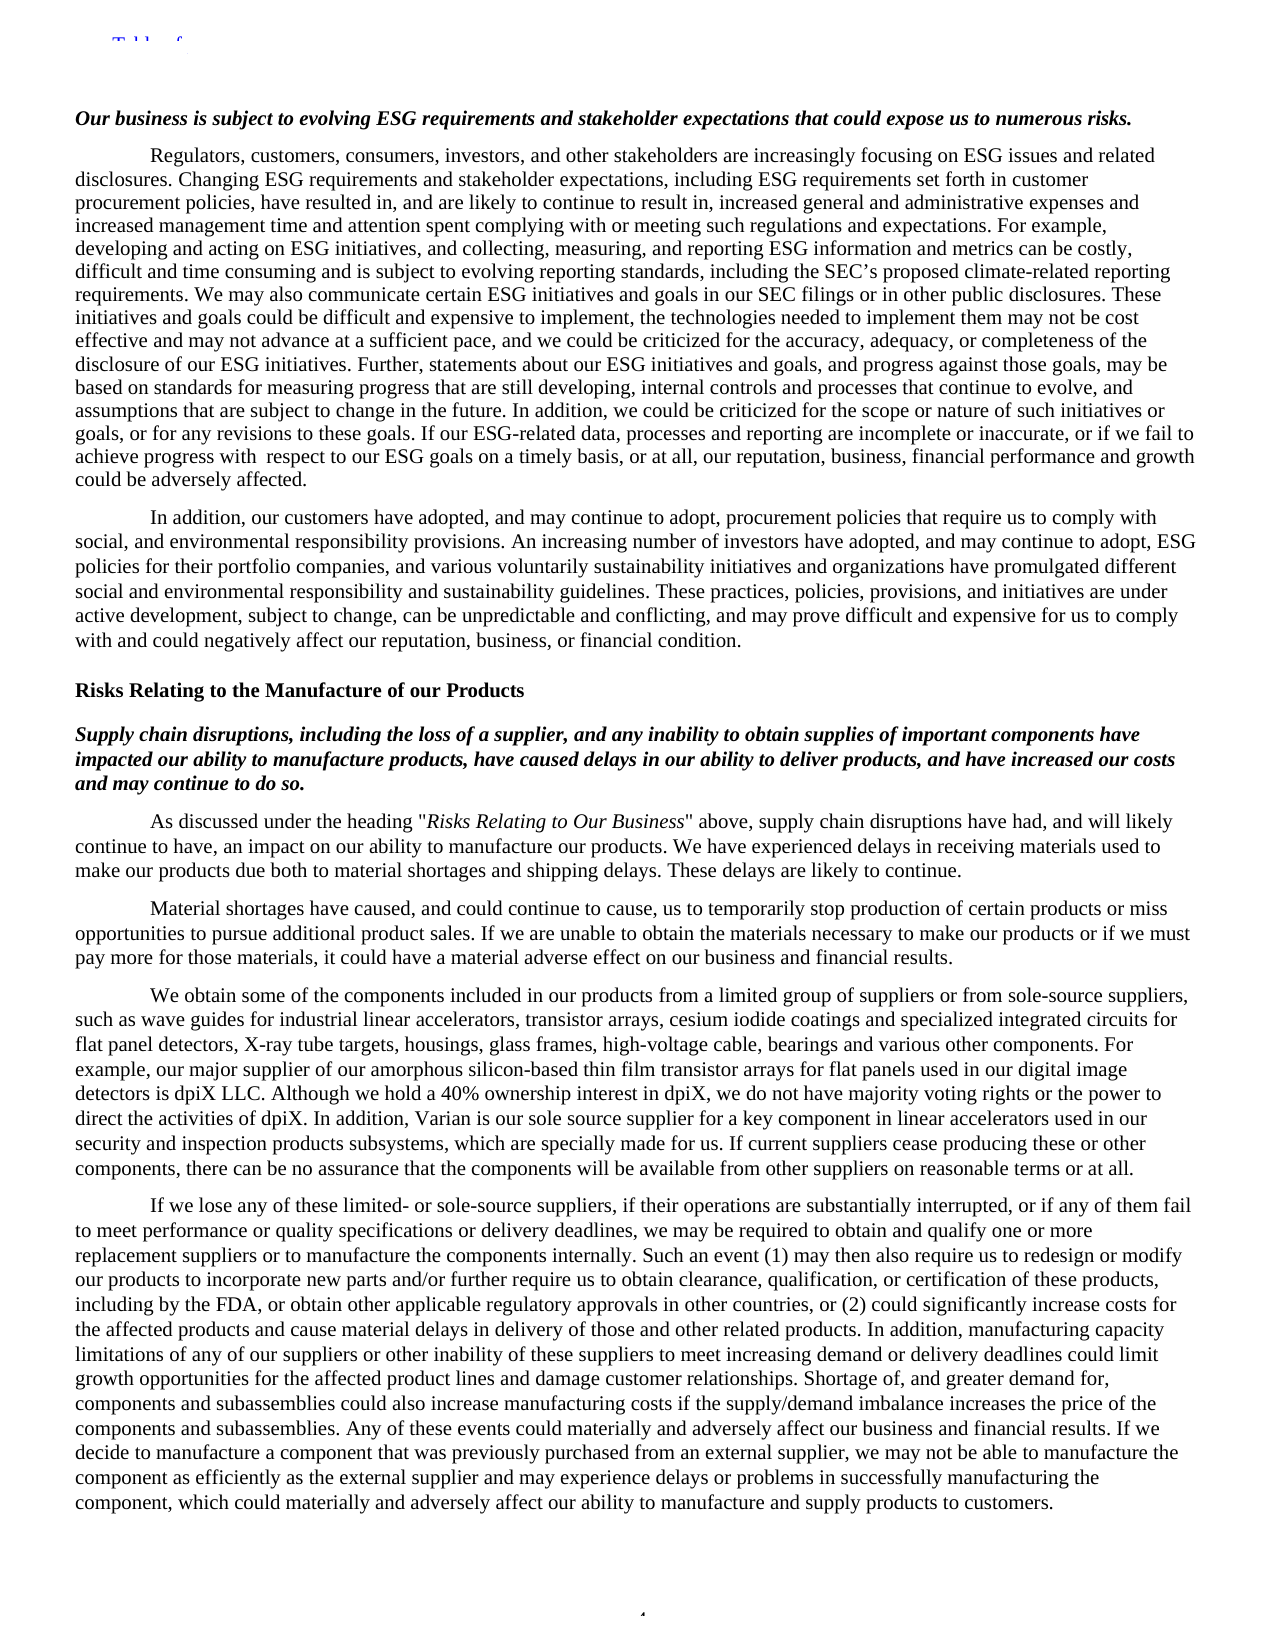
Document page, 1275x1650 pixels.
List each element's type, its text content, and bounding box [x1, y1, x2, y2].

text As discussed under the heading "Risks Relating to Our Business" above, supply chain disruptions have had, and will likely continue to have, an impact on our ability to manufacture our products. We have experienced delays in receiving materials used to make our products due both to material shortages and shipping delays. These delays are likely to continue. [75, 809, 1199, 882]
subtitle Our business is subject to evolving ESG requirements and stakeholder expectations that could expose us to numerous risks. [75, 106, 1212, 130]
text If we lose any of these limited- or sole-source suppliers, if their operations are substantially interrupted, or if any of them fail to meet performance or quality specifications or delivery deadlines, we may be required to obtain and qualify one or more replacement suppliers or to manufacture the components internally. Such an event (1) may then also require us to redesign or modify our products to incorporate new parts and/or further require us to obtain clearance, qualification, or certification of these products, including by the FDA, or obtain other applicable regulatory approvals in other countries, or (2) could significantly increase costs for the affected products and cause material delays in delivery of those and other related products. In addition, manufacturing capacity limitations of any of our suppliers or other inability of these suppliers to meet increasing demand or delivery deadlines could limit growth opportunities for the affected product lines and damage customer relationships. Shortage of, and greater demand for, components and subassemblies could also increase manufacturing costs if the supply/demand imbalance increases the price of the components and subassemblies. Any of these events could materially and adversely affect our business and financial results. If we decide to manufacture a component that was previously purchased from an external supplier, we may not be able to manufacture the component as efficiently as the external supplier and may experience delays or problems in successfully manufacturing the component, which could materially and adversely affect our ability to manufacture and supply products to customers. [75, 1193, 1199, 1514]
text Material shortages have caused, and could continue to cause, us to temporarily stop production of certain products or miss opportunities to pursue additional product sales. If we are unable to obtain the materials necessary to make our products or if we must pay more for those materials, it could have a material adverse effect on our business and financial results. [75, 896, 1199, 969]
text In addition, our customers have adopted, and may continue to adopt, procurement policies that require us to comply with social, and environmental responsibility provisions. An increasing number of investors have adopted, and may continue to adopt, ESG policies for their portfolio companies, and various voluntarily sustainability initiatives and organizations have promulgated different social and environmental responsibility and sustainability guidelines. These practices, policies, provisions, and initiatives are under active development, subject to change, can be unpredictable and conflicting, and may prove difficult and expensive for us to comply with and could negatively affect our reputation, business, or financial condition. [75, 505, 1199, 652]
text Regulators, customers, consumers, investors, and other stakeholders are increasingly focusing on ESG issues and related disclosures. Changing ESG requirements and stakeholder expectations, including ESG requirements set forth in customer procurement policies, have resulted in, and are likely to continue to result in, increased general and administrative expenses and increased management time and attention spent complying with or meeting such regulations and expectations. For example, developing and acting on ESG initiatives, and collecting, measuring, and reporting ESG information and metrics can be costly, difficult and time consuming and is subject to evolving reporting standards, including the SEC’s proposed climate-related reporting requirements. We may also communicate certain ESG initiatives and goals in our SEC filings or in other public disclosures. These initiatives and goals could be difficult and expensive to implement, the technologies needed to implement them may not be cost effective and may not advance at a sufficient pace, and we could be criticized for the accuracy, adequacy, or completeness of the disclosure of our ESG initiatives. Further, statements about our ESG initiatives and goals, and progress against those goals, may be based on standards for measuring progress that are still developing, internal controls and processes that continue to evolve, and assumptions that are subject to change in the future. In addition, we could be criticized for the scope or nature of such initiatives or goals, or for any revisions to these goals. If our ESG-related data, processes and reporting are incomplete or inaccurate, or if we fail to achieve progress with respect to our ESG goals on a timely basis, or at all, our reputation, business, financial performance and growth could be adversely affected. [75, 144, 1198, 491]
subtitle Supply chain disruptions, including the loss of a supplier, and any inability to obtain supplies of important components have impacted our ability to manufacture products, have caused delays in our ability to deliver products, and have increased our costs and may continue to do so. [75, 722, 1199, 795]
text We obtain some of the components included in our products from a limited group of suppliers or from sole-source suppliers, such as wave guides for industrial linear accelerators, transistor arrays, cesium iodide coatings and specialized integrated circuits for flat panel detectors, X-ray tube targets, housings, glass frames, high-voltage cable, bearings and various other components. For example, our major supplier of our amorphous silicon-based thin film transistor arrays for flat panels used in our digital image detectors is dpiX LLC. Although we hold a 40% ownership interest in dpiX, we do not have majority voting rights or the power to direct the activities of dpiX. In addition, Varian is our sole source supplier for a key component in linear accelerators used in our security and inspection products subsystems, which are specially made for us. If current suppliers cease producing these or other components, there can be no assurance that the components will be available from other suppliers on reasonable terms or at all. [75, 983, 1199, 1179]
subtitle Risks Relating to the Manufacture of our Products [75, 678, 1212, 702]
